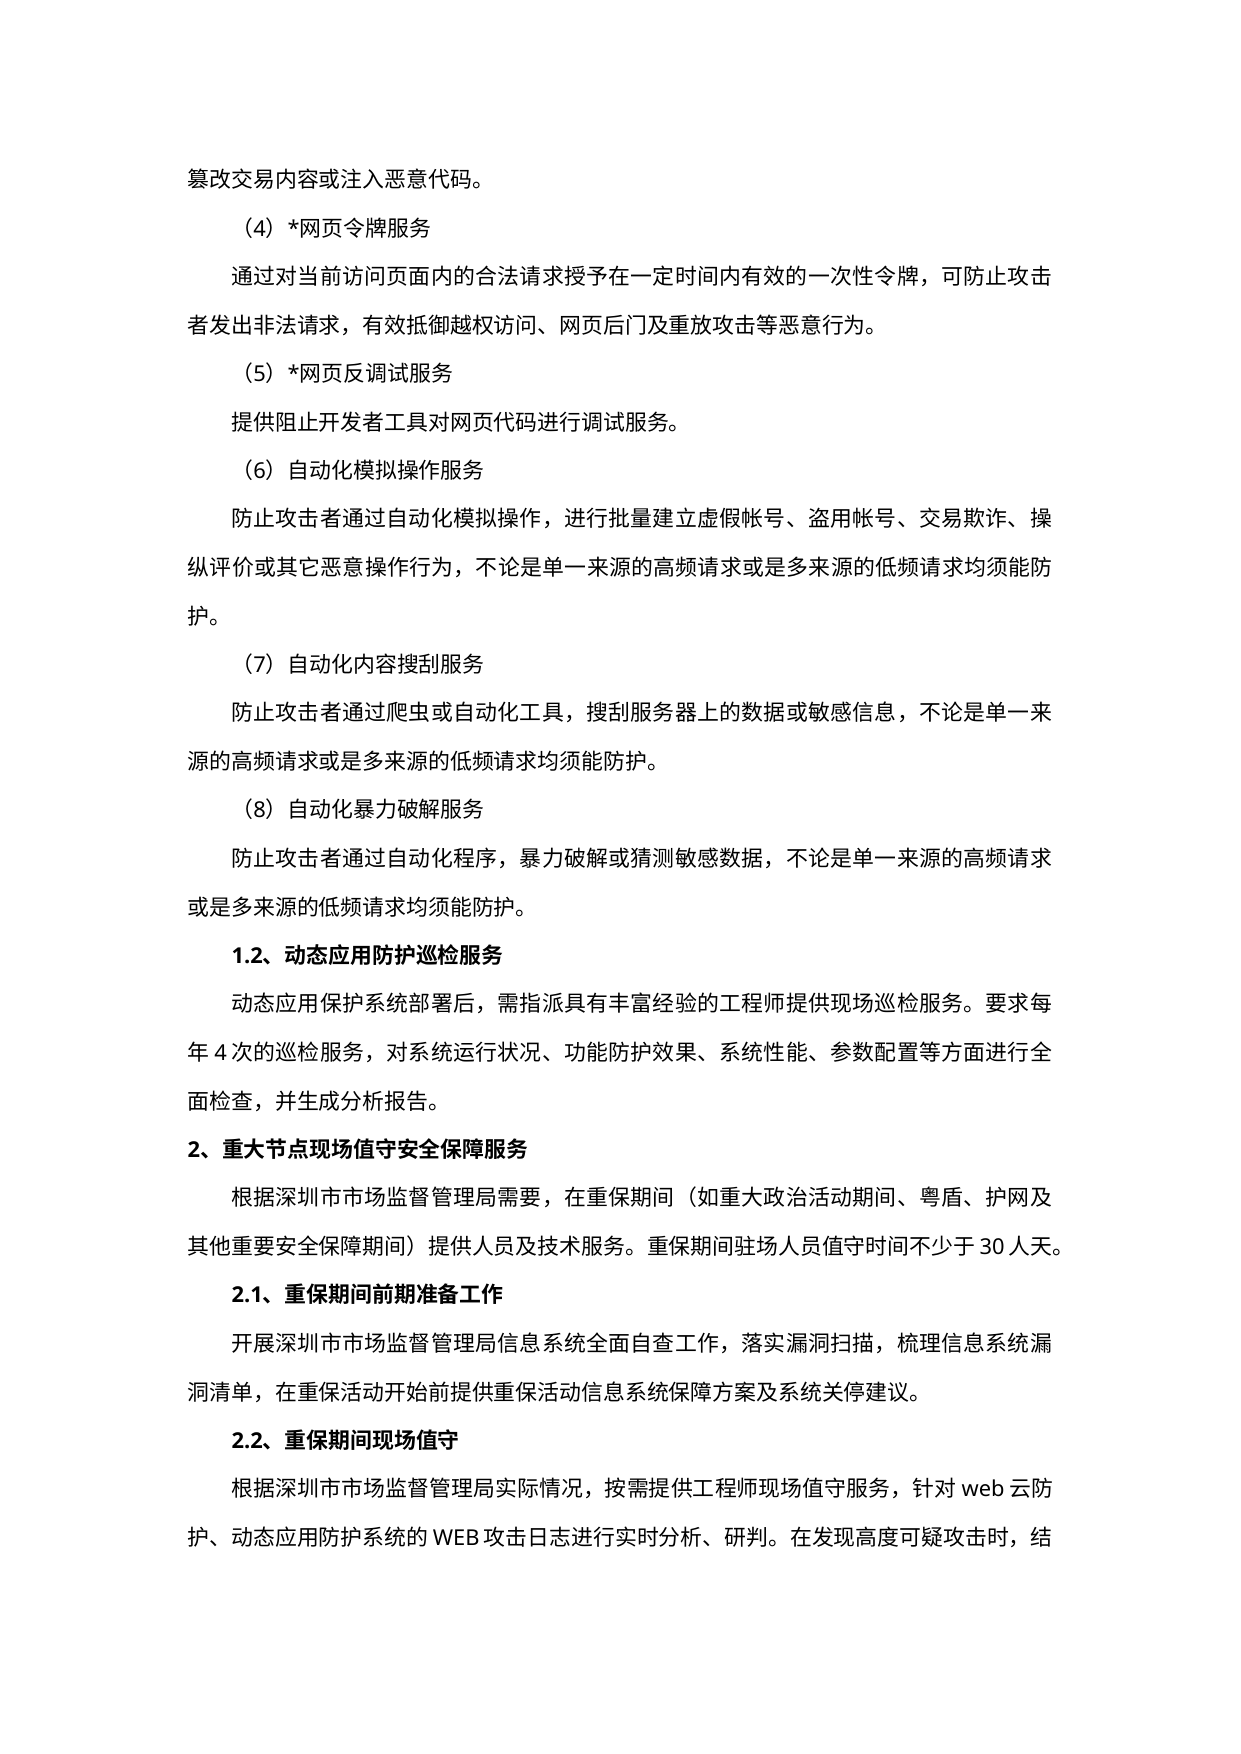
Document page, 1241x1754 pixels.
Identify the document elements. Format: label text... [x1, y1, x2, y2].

text 动态应用保护系统部署后，需指派具有丰富经验的工程师提供现场巡检服务。要求每年4次的巡检服务，对系统运行状况、功能防护效果、系统性能、参数配置等方面进行全面检查，并生成分析报告。 [187, 986, 1053, 1116]
text 1.2、动态应用防护巡检服务 [187, 937, 1053, 970]
text 防止攻击者通过自动化程序，暴力破解或猜测敏感数据，不论是单一来源的高频请求或是多来源的低频请求均须能防护。 [187, 840, 1053, 922]
text 2.1、重保期间前期准备工作 [187, 1277, 1053, 1309]
text 根据深圳市市场监督管理局需要，在重保期间（如重大政治活动期间、粤盾、护网及其他重要安全保障期间）提供人员及技术服务。重保期间驻场人员值守时间不少于30人天。 [187, 1180, 1053, 1261]
text （7）自动化内容搜刮服务 [187, 647, 1053, 679]
text 通过对当前访问页面内的合法请求授予在一定时间内有效的一次性令牌，可防止攻击者发出非法请求，有效抵御越权访问、网页后门及重放攻击等恶意行为。 [187, 259, 1053, 340]
text （8）自动化暴力破解服务 [187, 792, 1053, 824]
text 2.2、重保期间现场值守 [187, 1422, 1053, 1455]
text 开展深圳市市场监督管理局信息系统全面自查工作，落实漏洞扫描，梳理信息系统漏洞清单，在重保活动开始前提供重保活动信息系统保障方案及系统关停建议。 [187, 1325, 1053, 1407]
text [187, 1471, 1053, 1552]
text （4）*网页令牌服务 [187, 210, 1053, 243]
text （5）*网页反调试服务 [187, 356, 1053, 388]
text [187, 162, 1053, 194]
text （6）自动化模拟操作服务 [187, 452, 1053, 485]
text 防止攻击者通过自动化模拟操作，进行批量建立虚假帐号、盗用帐号、交易欺诈、操纵评价或其它恶意操作行为，不论是单一来源的高频请求或是多来源的低频请求均须能防护。 [187, 501, 1053, 631]
text 2、重大节点现场值守安全保障服务 [187, 1132, 1053, 1164]
text 提供阻止开发者工具对网页代码进行调试服务。 [187, 404, 1053, 437]
text 防止攻击者通过爬虫或自动化工具，搜刮服务器上的数据或敏感信息，不论是单一来源的高频请求或是多来源的低频请求均须能防护。 [187, 695, 1053, 776]
